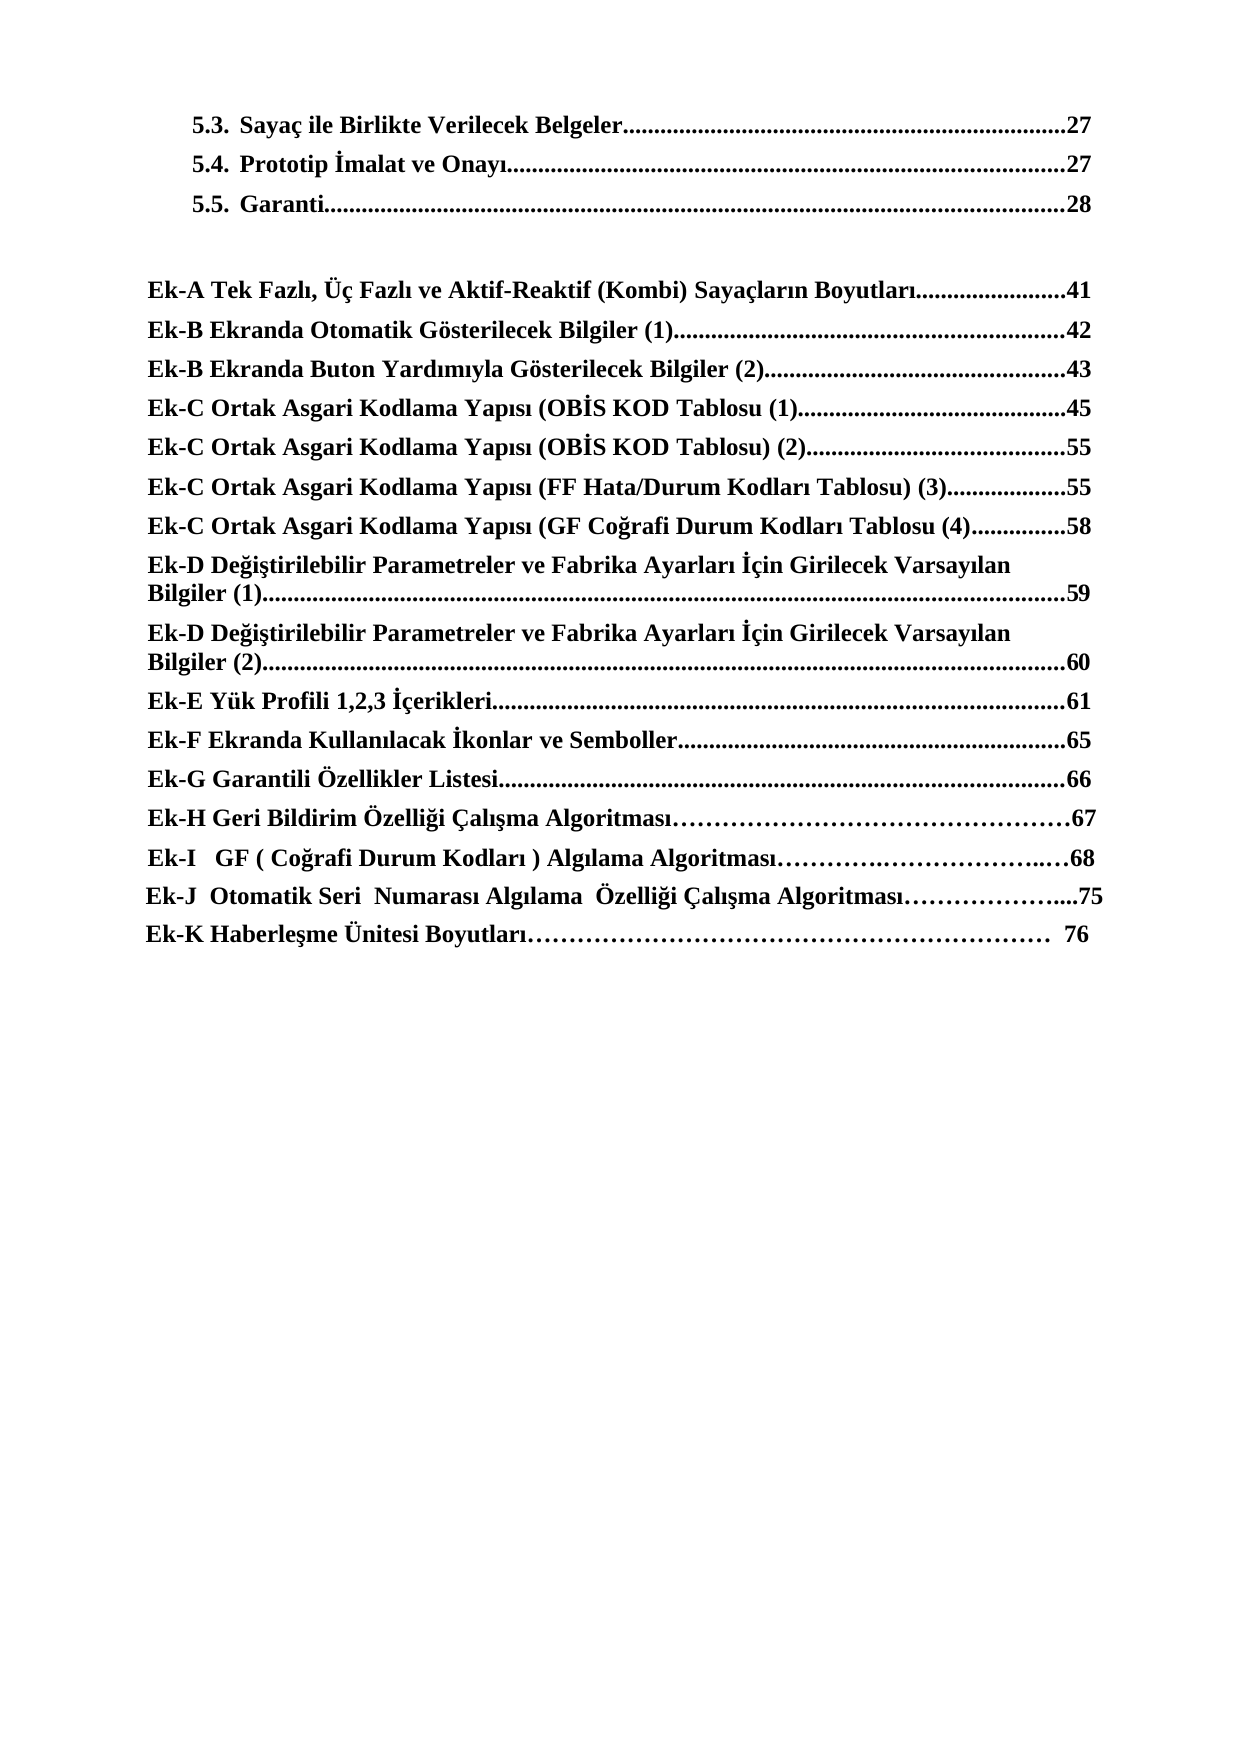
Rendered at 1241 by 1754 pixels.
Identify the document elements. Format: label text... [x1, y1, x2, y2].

text Ek-C Ortak Asgari Kodlama Yapısı (OBİS KOD Tablosu (1) 45 [147, 393, 1140, 422]
list Garanti 28 [192, 189, 1140, 217]
text Ek-C Ortak Asgari Kodlama Yapısı (OBİS KOD Tablosu) (2) 55 [147, 432, 1140, 461]
text Ek-H Geri Bildirim Özelliği Çalışma Algoritması…………………………………………67 [147, 803, 1140, 832]
text Ek-F Ekranda Kullanılacak İkonlar ve Semboller 65 [147, 725, 1140, 754]
subtitle Ek-J Otomatik Seri Numarası Algılama Özelliği Çalışma Algoritması………………....75 [95, 881, 1140, 909]
text Ek-B Ekranda Buton Yardımıyla Gösterilecek Bilgiler (2) 43 [147, 354, 1140, 383]
list Prototip İmalat ve Onayı 27 [192, 149, 1140, 178]
subtitle Ek-K Haberleşme Ünitesi Boyutları……………………………………………………… 76 [95, 919, 1140, 948]
text Ek-C Ortak Asgari Kodlama Yapısı (FF Hata/Durum Kodları Tablosu) (3) 55 [147, 472, 1140, 500]
text Ek-E Yük Profili 1,2,3 İçerikleri 61 [147, 686, 1140, 714]
text Ek-D Değiştirilebilir Parametreler ve Fabrika Ayarları İçin Girilecek Varsayılan Bilgiler (1) 59 [147, 550, 1092, 607]
list Sayaç ile Birlikte Verilecek Belgeler 27 [192, 111, 1140, 139]
text Ek-G Garantili Özellikler Listesi 66 [147, 764, 1140, 793]
text Ek-C Ortak Asgari Kodlama Yapısı (GF Coğrafi Durum Kodları Tablosu (4) 58 [147, 511, 1140, 539]
text Ek-B Ekranda Otomatik Gösterilecek Bilgiler (1) 42 [147, 315, 1140, 343]
text Ek-D Değiştirilebilir Parametreler ve Fabrika Ayarları İçin Girilecek Varsayılan Bilgiler (2) 60 [147, 618, 1092, 675]
text Ek-A Tek Fazlı, Üç Fazlı ve Aktif-Reaktif (Kombi) Sayaçların Boyutları 41 [147, 276, 1140, 304]
text Ek-I GF ( Coğrafi Durum Kodları ) Algılama Algoritması………….………………..…68 [147, 843, 1140, 871]
